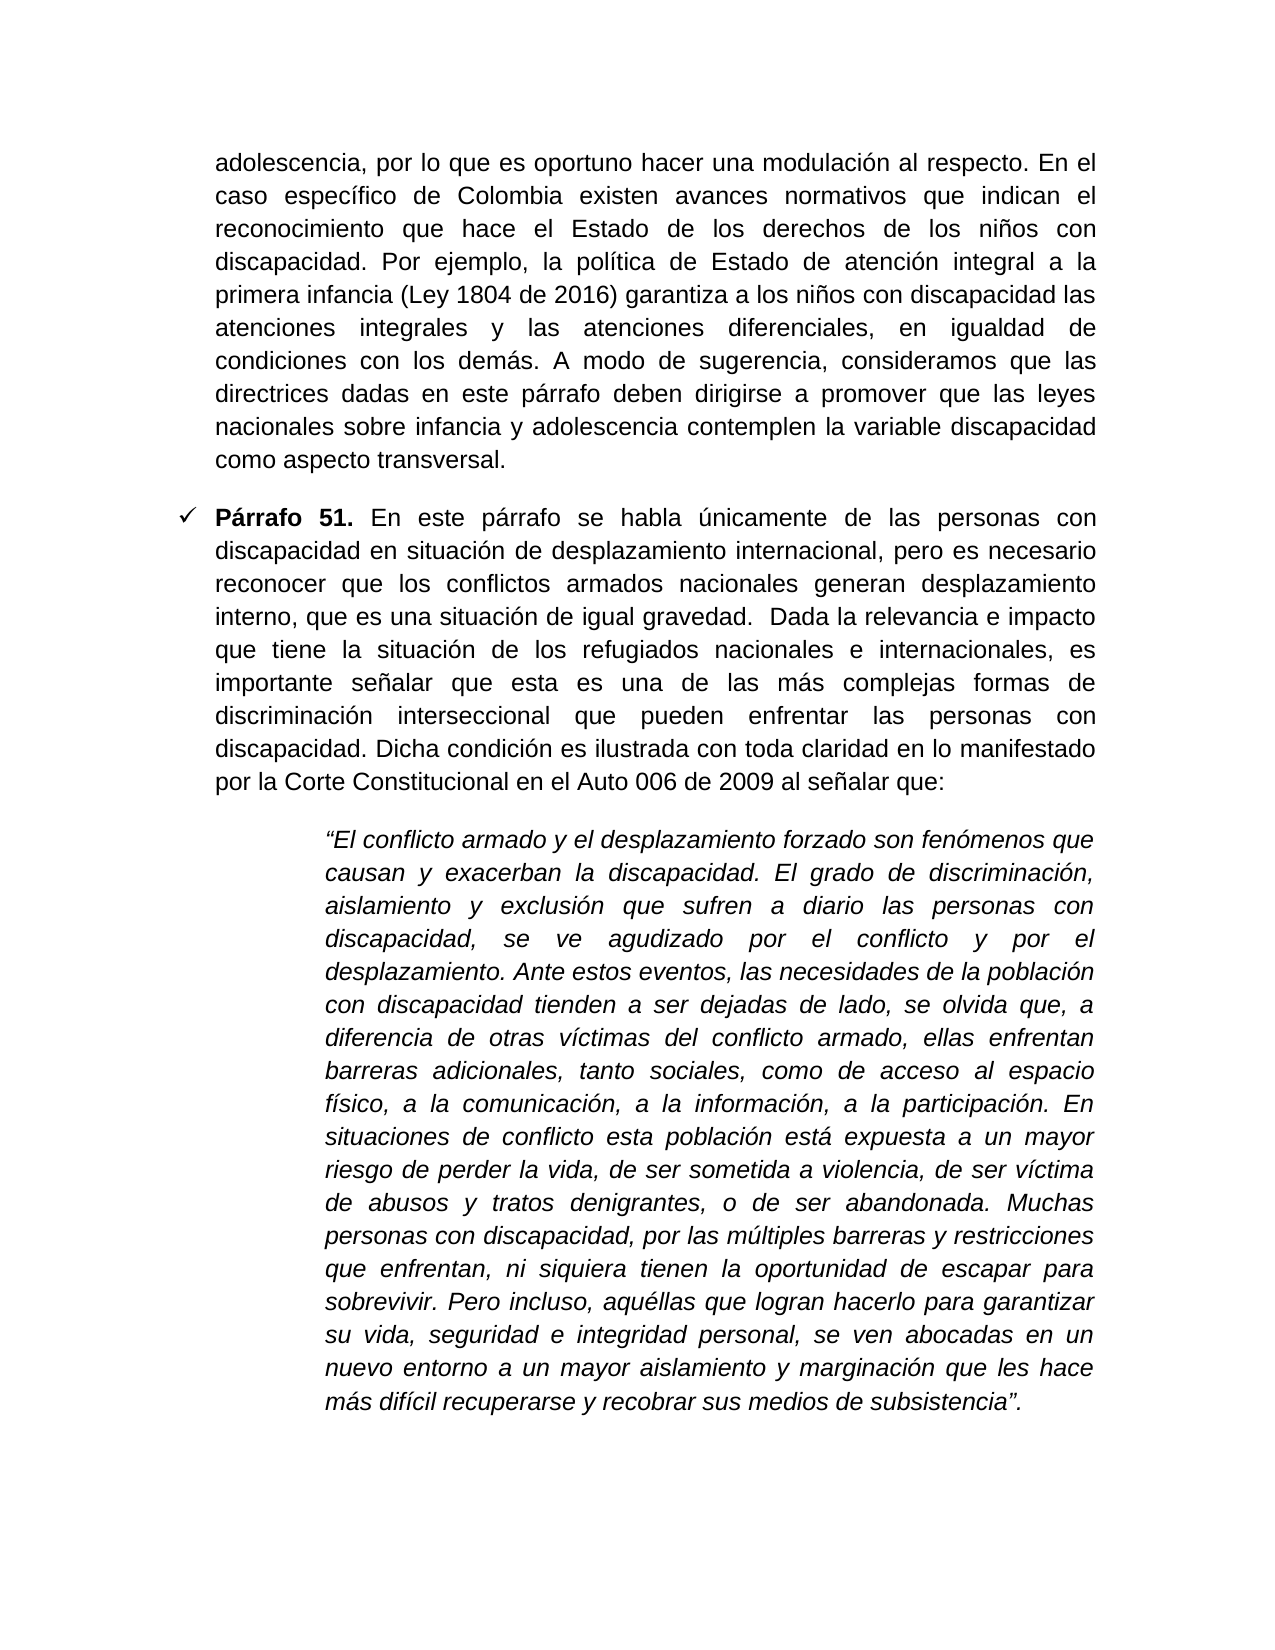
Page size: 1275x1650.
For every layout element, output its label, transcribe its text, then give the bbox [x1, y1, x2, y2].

list Párrafo 51. En este párrafo se habla únicamente de las personas con discapacidad en situación de desplazamiento internacional, pero es necesario reconocer que los conflictos armados nacionales generan desplazamiento interno, que es una situación de igual gravedad. Dada la relevancia e impacto que tiene la situación de los refugiados nacionales e internacionales, es importante señalar que esta es una de las más complejas formas de discriminación interseccional que pueden enfrentar las personas con discapacidad. Dicha condición es ilustrada con toda claridad en lo manifestado por la Corte Constitucional en el Auto 006 de 2009 al señalar que: [177, 503, 1098, 796]
text “El conflicto armado y el desplazamiento forzado son fenómenos que causan y exacerban la discapacidad. El grado de discriminación, aislamiento y exclusión que sufren a diario las personas con discapacidad, se ve agudizado por el conflicto y por el desplazamiento. Ante estos eventos, las necesidades de la población con discapacidad tienden a ser dejadas de lado, se olvida que, a diferencia de otras víctimas del conflicto armado, ellas enfrentan barreras adicionales, tanto sociales, como de acceso al espacio físico, a la comunicación, a la información, a la participación. En situaciones de conflicto esta población está expuesta a un mayor riesgo de perder la vida, de ser sometida a violencia, de ser víctima de abusos y tratos denigrantes, o de ser abandonada. Muchas personas con discapacidad, por las múltiples barreras y restricciones que enfrentan, ni siquiera tienen la oportunidad de escapar para sobrevivir. Pero incluso, aquéllas que logran hacerlo para garantizar su vida, seguridad e integridad personal, se ven abocadas en un nuevo entorno a un mayor aislamiento y marginación que les hace más difícil recuperarse y recobrar sus medios de subsistencia”. [325, 825, 1098, 1415]
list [177, 148, 1098, 473]
